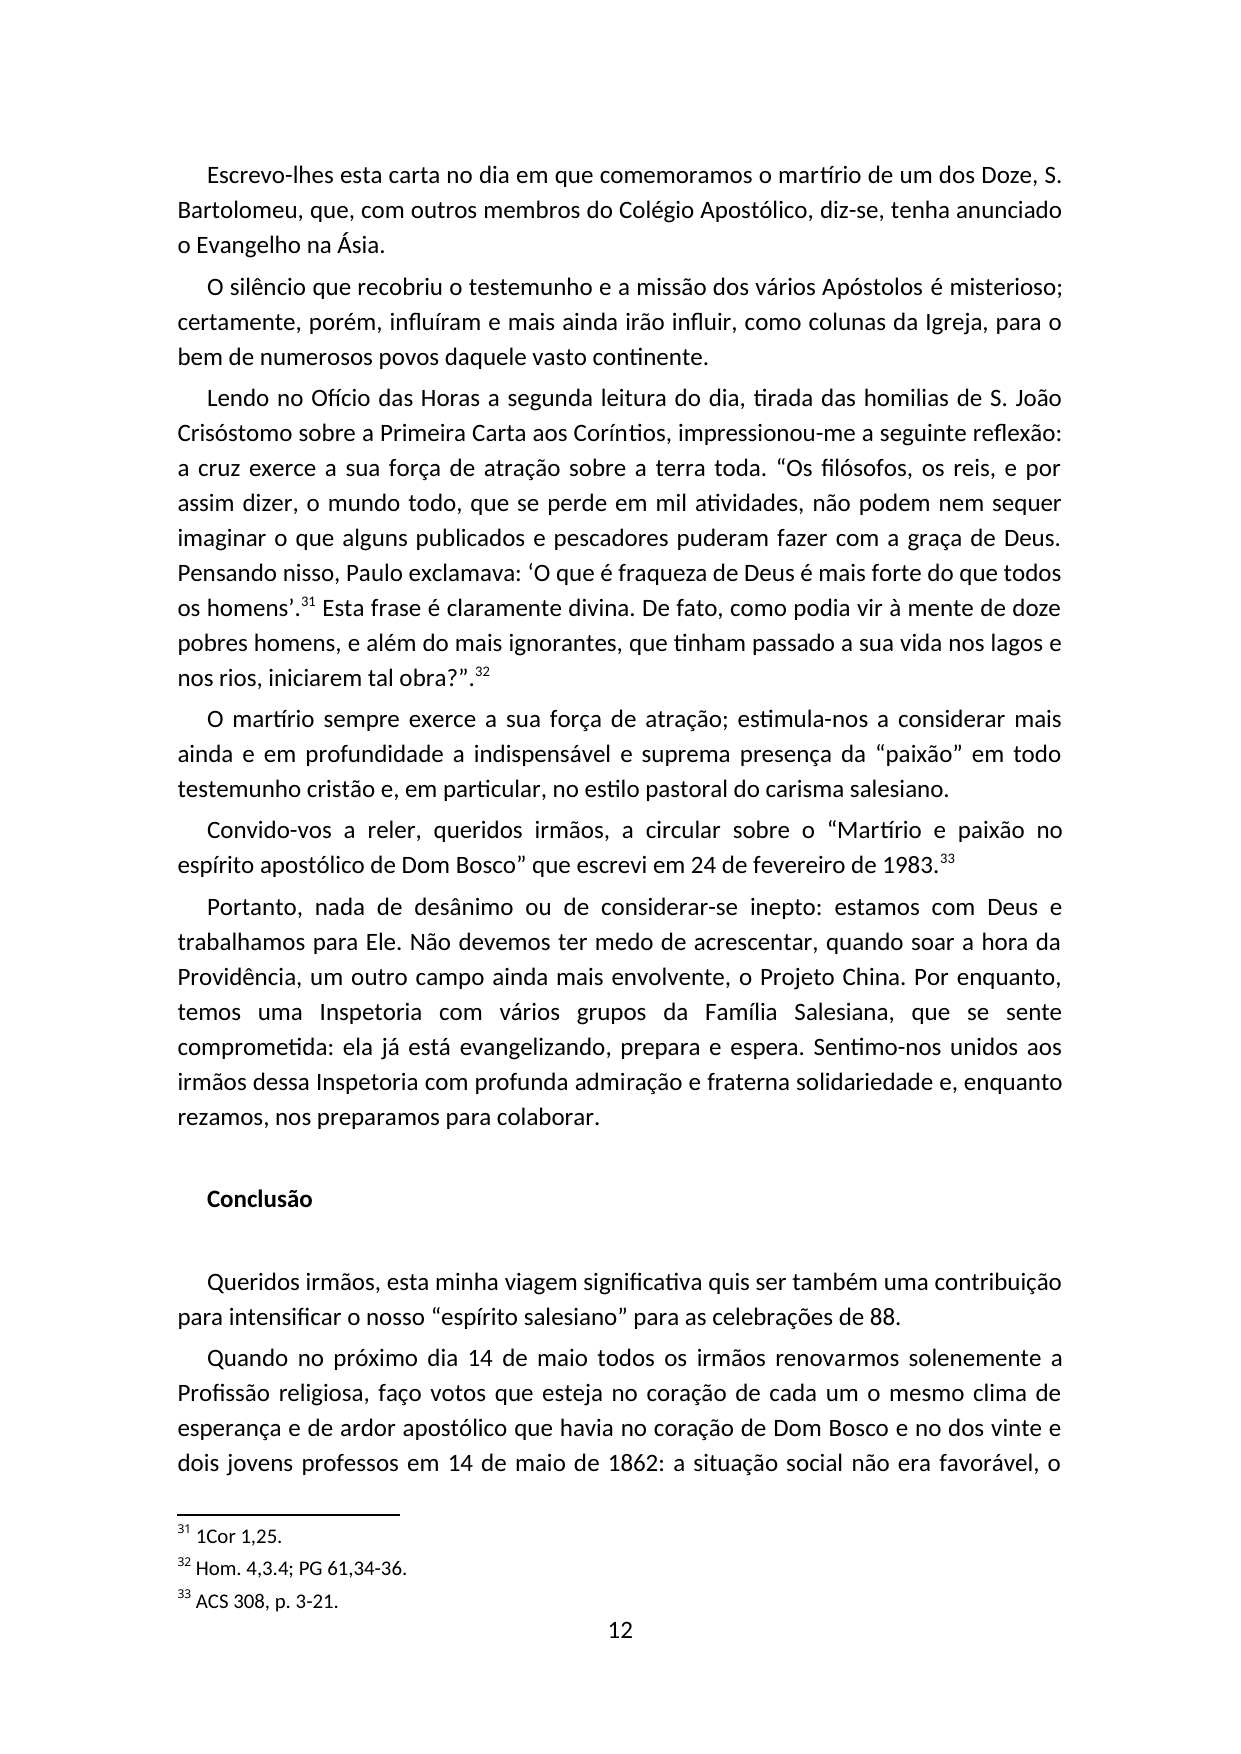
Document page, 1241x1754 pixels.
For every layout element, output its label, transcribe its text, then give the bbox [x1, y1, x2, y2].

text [177, 1342, 1063, 1477]
text Conclusão [177, 1183, 1063, 1214]
text Lendo no Ofício das Horas a segunda leitura do dia, tirada das homilias de S. João Crisóstomo sobre a Primeira Carta aos Coríntios, impressionou-me a seguinte reflexão: a cruz exerce a sua força de atração sobre a terra toda. “Os filósofos, os reis, e por assim dizer, o mundo todo, que se perde em mil atividades, não podem nem sequer imaginar o que alguns publicados e pescadores puderam fazer com a graça de Deus. Pensando nisso, Paulo exclamava: ‘O que é fraqueza de Deus é mais forte do que todos os homens’. Esta frase é claramente divina. De fato, como podia vir à mente de doze pobres homens, e além do mais ignorantes, que tinham passado a sua vida nos lagos e nos rios, iniciarem tal obra?”. [177, 382, 1063, 692]
text Convido-vos a reler, queridos irmãos, a circular sobre o “Martírio e paixão no espírito apostólico de Dom Bosco” que escrevi em 24 de fevereiro de 1983. [177, 814, 1063, 880]
text O silêncio que recobriu o testemunho e a missão dos vários Apóstolos é misterioso; certamente, porém, influíram e mais ainda irão influir, como colunas da Igreja, para o bem de numerosos povos daquele vasto continente. [177, 271, 1063, 371]
text Queridos irmãos, esta minha viagem significativa quis ser também uma contribuição para intensificar o nosso “espírito salesiano” para as celebrações de 88. [177, 1266, 1063, 1331]
text O martírio sempre exerce a sua força de atração; estimula-nos a considerar mais ainda e em profundidade a indispensável e suprema presença da “paixão” em todo testemunho cristão e, em particular, no estilo pastoral do carisma salesiano. [177, 703, 1063, 804]
text Escrevo-lhes esta carta no dia em que comemoramos o martírio de um dos Doze, S. Bartolomeu, que, com outros membros do Colégio Apostólico, diz-se, tenha anunciado o Evangelho na Ásia. [177, 159, 1063, 260]
text Portanto, nada de desânimo ou de considerar-se inepto: estamos com Deus e trabalhamos para Ele. Não devemos ter medo de acrescentar, quando soar a hora da Providência, um outro campo ainda mais envolvente, o Projeto China. Por enquanto, temos uma Inspetoria com vários grupos da Família Salesiana, que se sente comprometida: ela já está evangelizando, prepara e espera. Sentimo-nos unidos aos irmãos dessa Inspetoria com profunda admiração e fraterna solidariedade e, enquanto rezamos, nos preparamos para colaborar. [177, 891, 1063, 1131]
